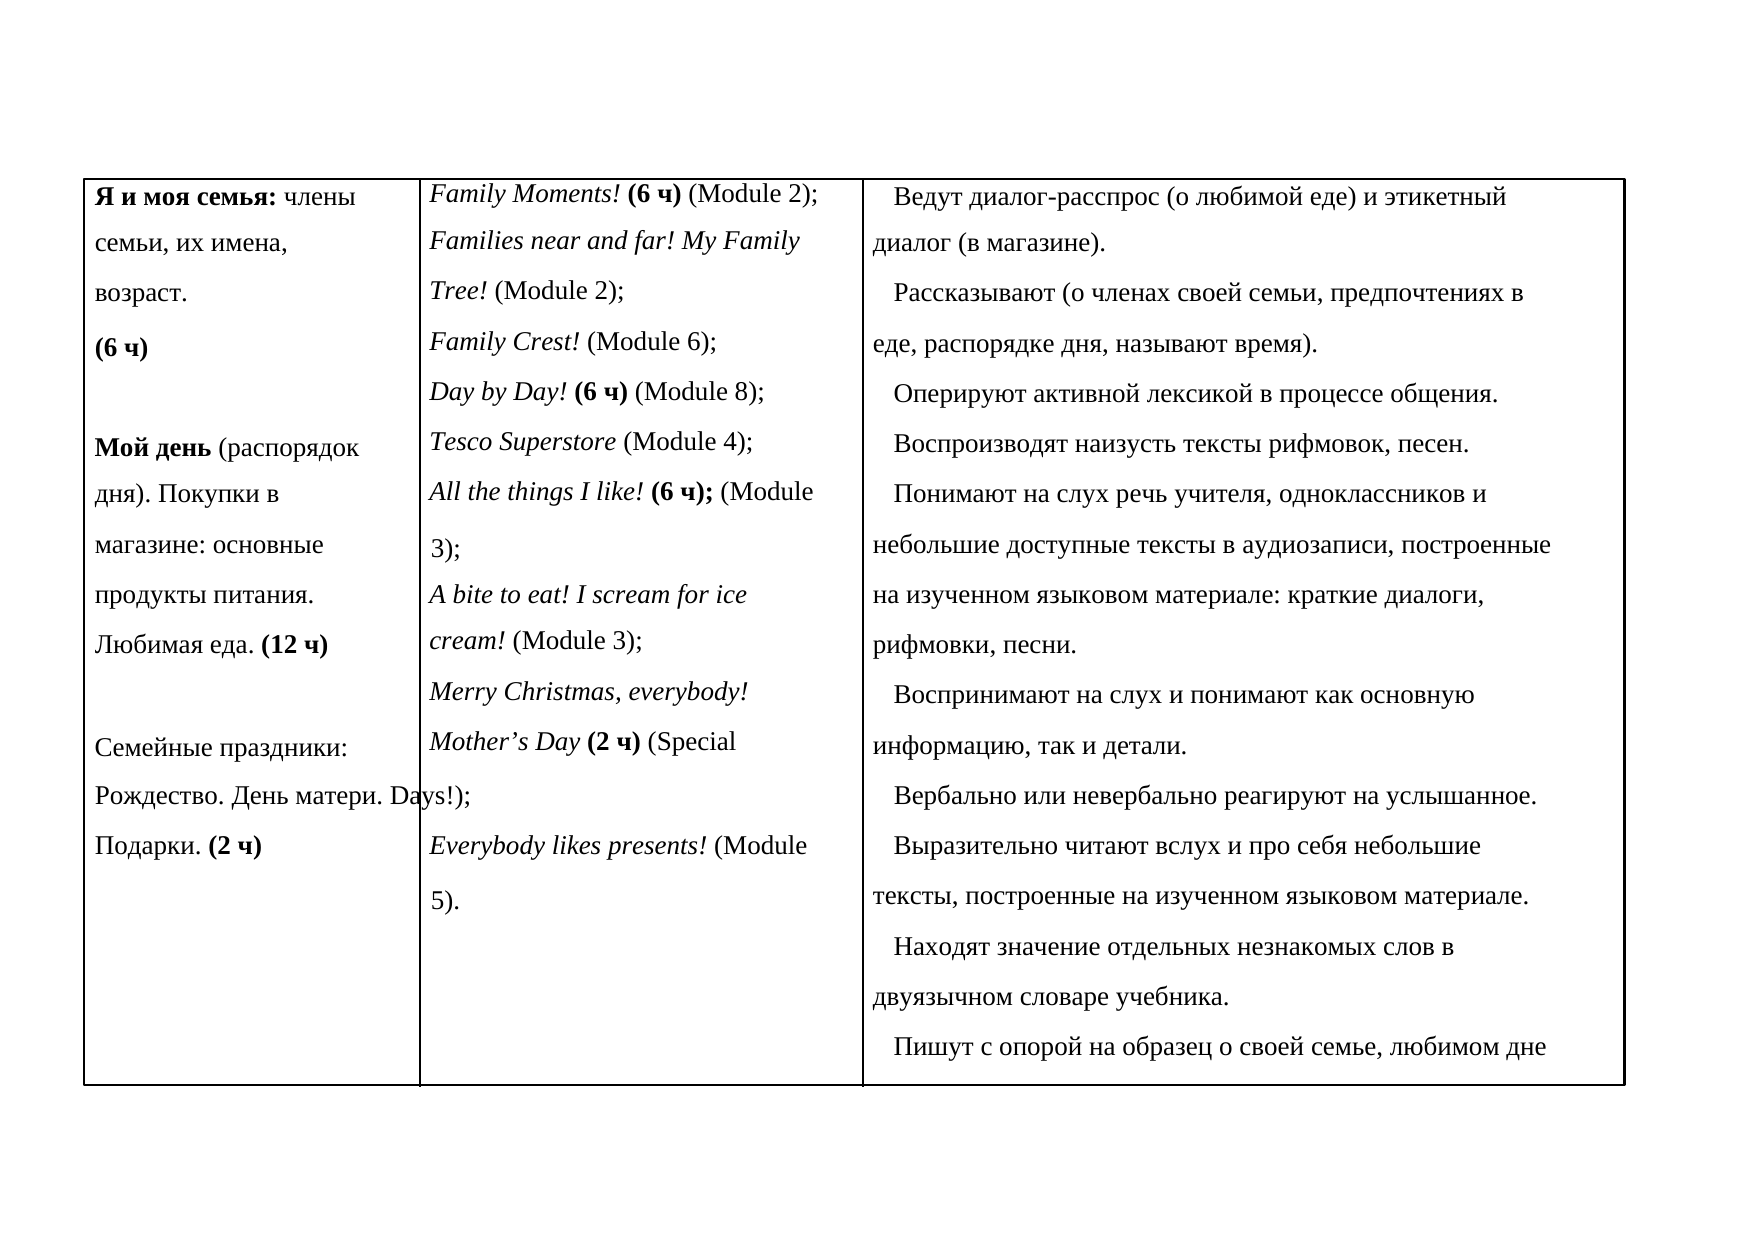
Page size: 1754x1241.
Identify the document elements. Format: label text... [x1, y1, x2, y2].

text Воспроизводят наизусть тексты рифмовок, песен. [893, 412, 1754, 463]
text A bite to eat! I scream for ice [429, 577, 872, 609]
text еде, распорядке дня, называют время). [873, 312, 1754, 362]
text Everybody likes presents! (Module [429, 814, 872, 865]
text Мой день (распорядок [94, 431, 428, 463]
text возраст. [94, 262, 428, 312]
text Merry Christmas, everybody! [429, 660, 872, 710]
text Mother’s Day (2 ч) (Special [429, 710, 872, 760]
text Family Crest! (Module 6); [429, 310, 872, 360]
text Выразительно читают вслух и про себя небольшие [893, 814, 1754, 865]
text тексты, построенные на изученном языковом материале. [873, 865, 1754, 915]
text Понимают на слух речь учителя, одноклассников и [893, 463, 1754, 513]
text Вербально или невербально реагируют на услышанное. [893, 764, 1754, 814]
text небольшие доступные тексты в аудиозаписи, построенные [873, 513, 1754, 563]
text Находят значение отдельных незнакомых слов в [893, 915, 1754, 965]
text Рассказывают (о членах своей семьи, предпочтениях в [893, 262, 1754, 312]
text Оперируют активной лексикой в процессе общения. [893, 362, 1754, 412]
text Ведут диалог-расспрос (о любимой еде) и этикетный [893, 179, 1754, 211]
text Воспринимают на слух и понимают как основную [893, 664, 1754, 714]
text рифмовки, песни. [873, 613, 1754, 664]
text Tree! (Module 2); [429, 260, 872, 310]
text на изученном языковом материале: краткие диалоги, [873, 563, 1754, 613]
text Family Moments! (6 ч) (Module 2); [429, 177, 872, 209]
text продукты питания. [94, 563, 428, 613]
text Day by Day! (6 ч) (Module 8); [429, 360, 872, 410]
text Я и моя семья: члены [94, 179, 428, 211]
text Families near and far! My Family [429, 209, 872, 260]
text дня). Покупки в [94, 463, 428, 513]
text cream! (Module 3); [429, 609, 872, 660]
text магазине: основные [94, 513, 428, 563]
text All the things I like! (6 ч); (Module [429, 461, 872, 511]
text диалог (в магазине). [873, 211, 1754, 262]
text информацию, так и детали. [873, 714, 1754, 764]
text семьи, их имена, [94, 211, 428, 262]
text Рождество. День матери. Days!); [94, 764, 892, 814]
text Tesco Superstore (Module 4); [429, 410, 872, 461]
text Пишут с опорой на образец о своей семье, любимом дне [893, 1015, 1754, 1066]
text Подарки. (2 ч) [94, 814, 428, 865]
text Семейные праздники: [94, 730, 428, 763]
text двуязычном словаре учебника. [873, 965, 1754, 1015]
text Любимая еда. (12 ч) [94, 613, 428, 664]
